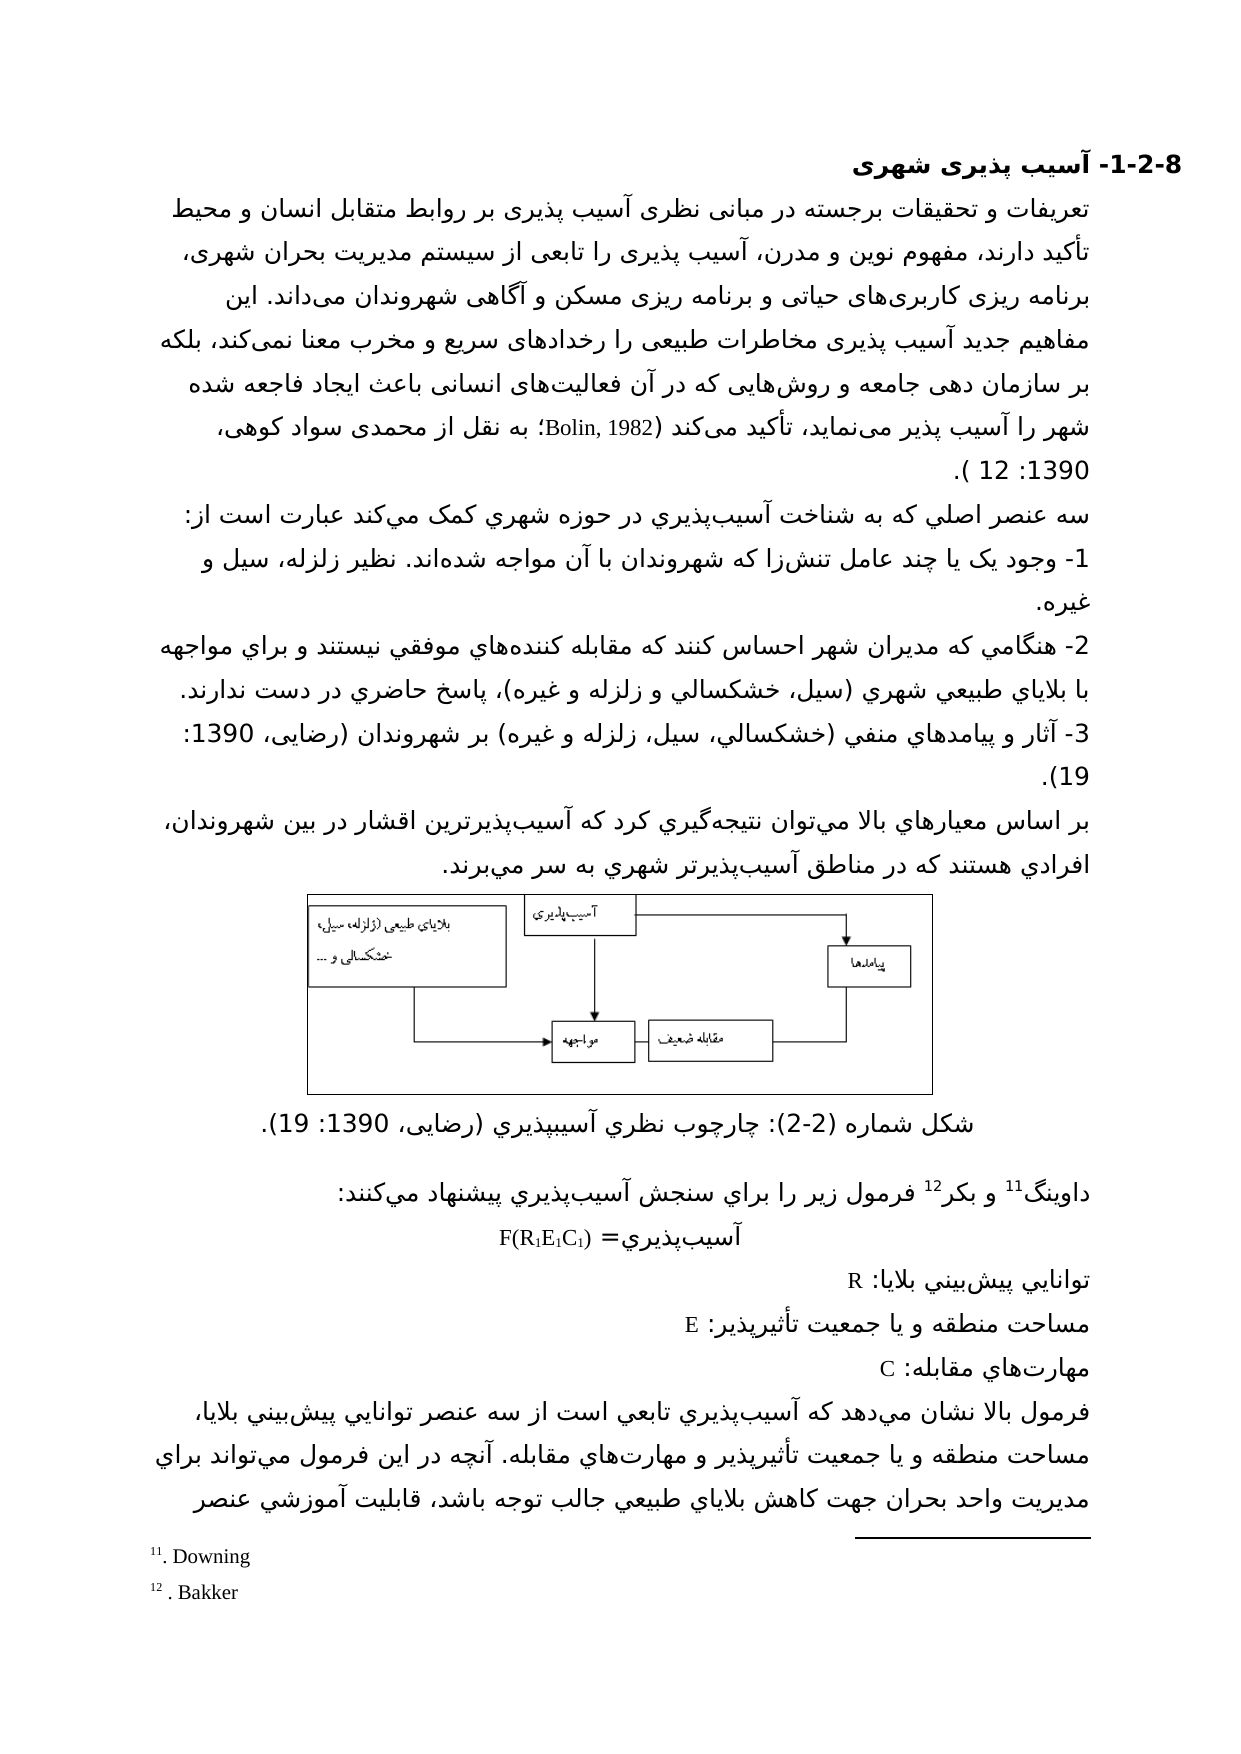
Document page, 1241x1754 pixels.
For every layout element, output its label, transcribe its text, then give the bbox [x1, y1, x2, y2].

text 1- وجود يک يا چند عامل تنش‌زا که شهروندان با آن مواجه شده‌اند. نظير زلزله، سيل و غيره. [150, 544, 1090, 617]
list آسیب پذیری شهری [150, 150, 1090, 179]
text آسيب‌پذيري= F(R1E1C1) [150, 1222, 1090, 1251]
text بر اساس معيارهاي بالا مي‌توان نتيجه‌گيري کرد که آسيب‌پذيرترين اقشار در بين شهروندان، افرادي هستند که در مناطق آسيب‌پذيرتر شهري به سر مي‌برند. [150, 806, 1090, 879]
text مساحت منطقه و يا جمعيت تأثيرپذير: E [150, 1309, 1090, 1338]
text داوينگ و بکر فرمول زير را براي سنجش آسيب‌پذيري پيشنهاد مي‌کنند: [150, 1178, 1090, 1207]
text 3- آثار و پيامدهاي منفي (خشکسالي، سيل، زلزله و غيره) بر شهروندان (رضایی، 1390: 19). [150, 719, 1090, 792]
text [150, 1397, 1090, 1513]
text سه عنصر اصلي که به شناخت آسيب‌پذيري در حوزه شهري کمک مي‌کند عبارت است از: [150, 500, 1090, 529]
text شکل شماره (‏2-2): چارچوب نظري آسيبپذيري (رضایی، 1390: 19). [150, 1109, 1085, 1138]
text مهارت‌هاي مقابله: C [150, 1353, 1090, 1382]
text تعریفات و تحقیقات برجسته در مبانی نظری آسیب پذیری بر روابط متقابل انسان و محیط تأکید دارند، مفهوم نوین و مدرن، آسیب پذیری را تابعی از سیستم مدیریت بحران شهری، برنامه ریزی کاربری‌های حیاتی و برنامه ریزی مسکن و آگاهی شهروندان می‌داند. این مفاهیم جدید آسیب پذیری مخاطرات طبیعی را رخدادهای سریع و مخرب معنا نمی‌کند، بلکه بر سازمان دهی جامعه و روش‌هایی که در آن فعالیت‌های انسانی باعث ایجاد فاجعه شده شهر را آسیب پذیر می‌نماید، تأکید می‌کند (Bolin, 1982؛ به نقل از محمدی سواد کوهی، 1390: 12 ). [150, 194, 1090, 485]
text توانايي پيش‌‌بيني بلايا: R [150, 1265, 1090, 1294]
picture [308, 895, 932, 1094]
text 2- هنگامي که مديران شهر احساس کنند که مقابله کننده‌هاي موفقي نيستند و براي مواجهه با بلاياي طبيعي شهري (سيل، خشکسالي و زلزله و غيره)، پاسخ حاضري در دست ندارند. [150, 631, 1090, 704]
